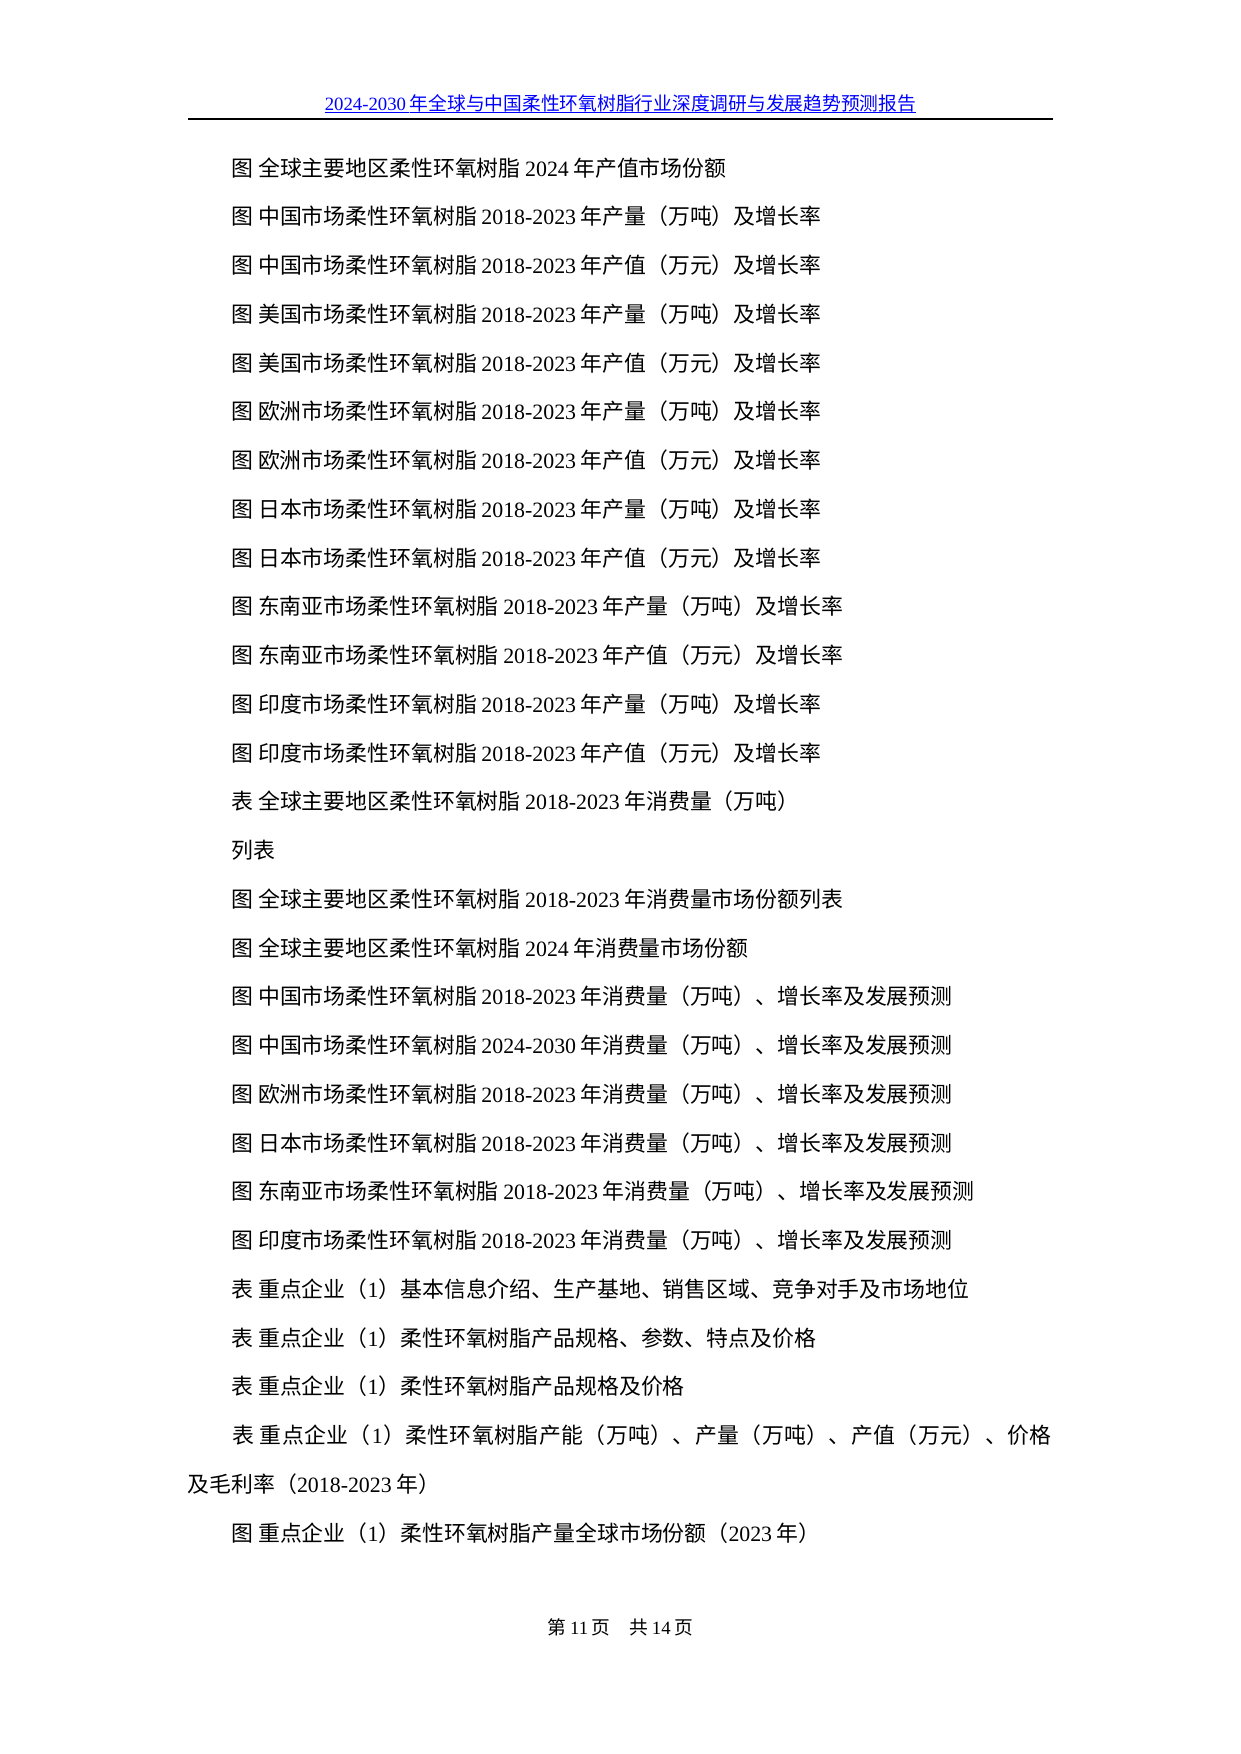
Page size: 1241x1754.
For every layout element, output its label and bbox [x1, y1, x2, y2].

text [187, 150, 1053, 1548]
